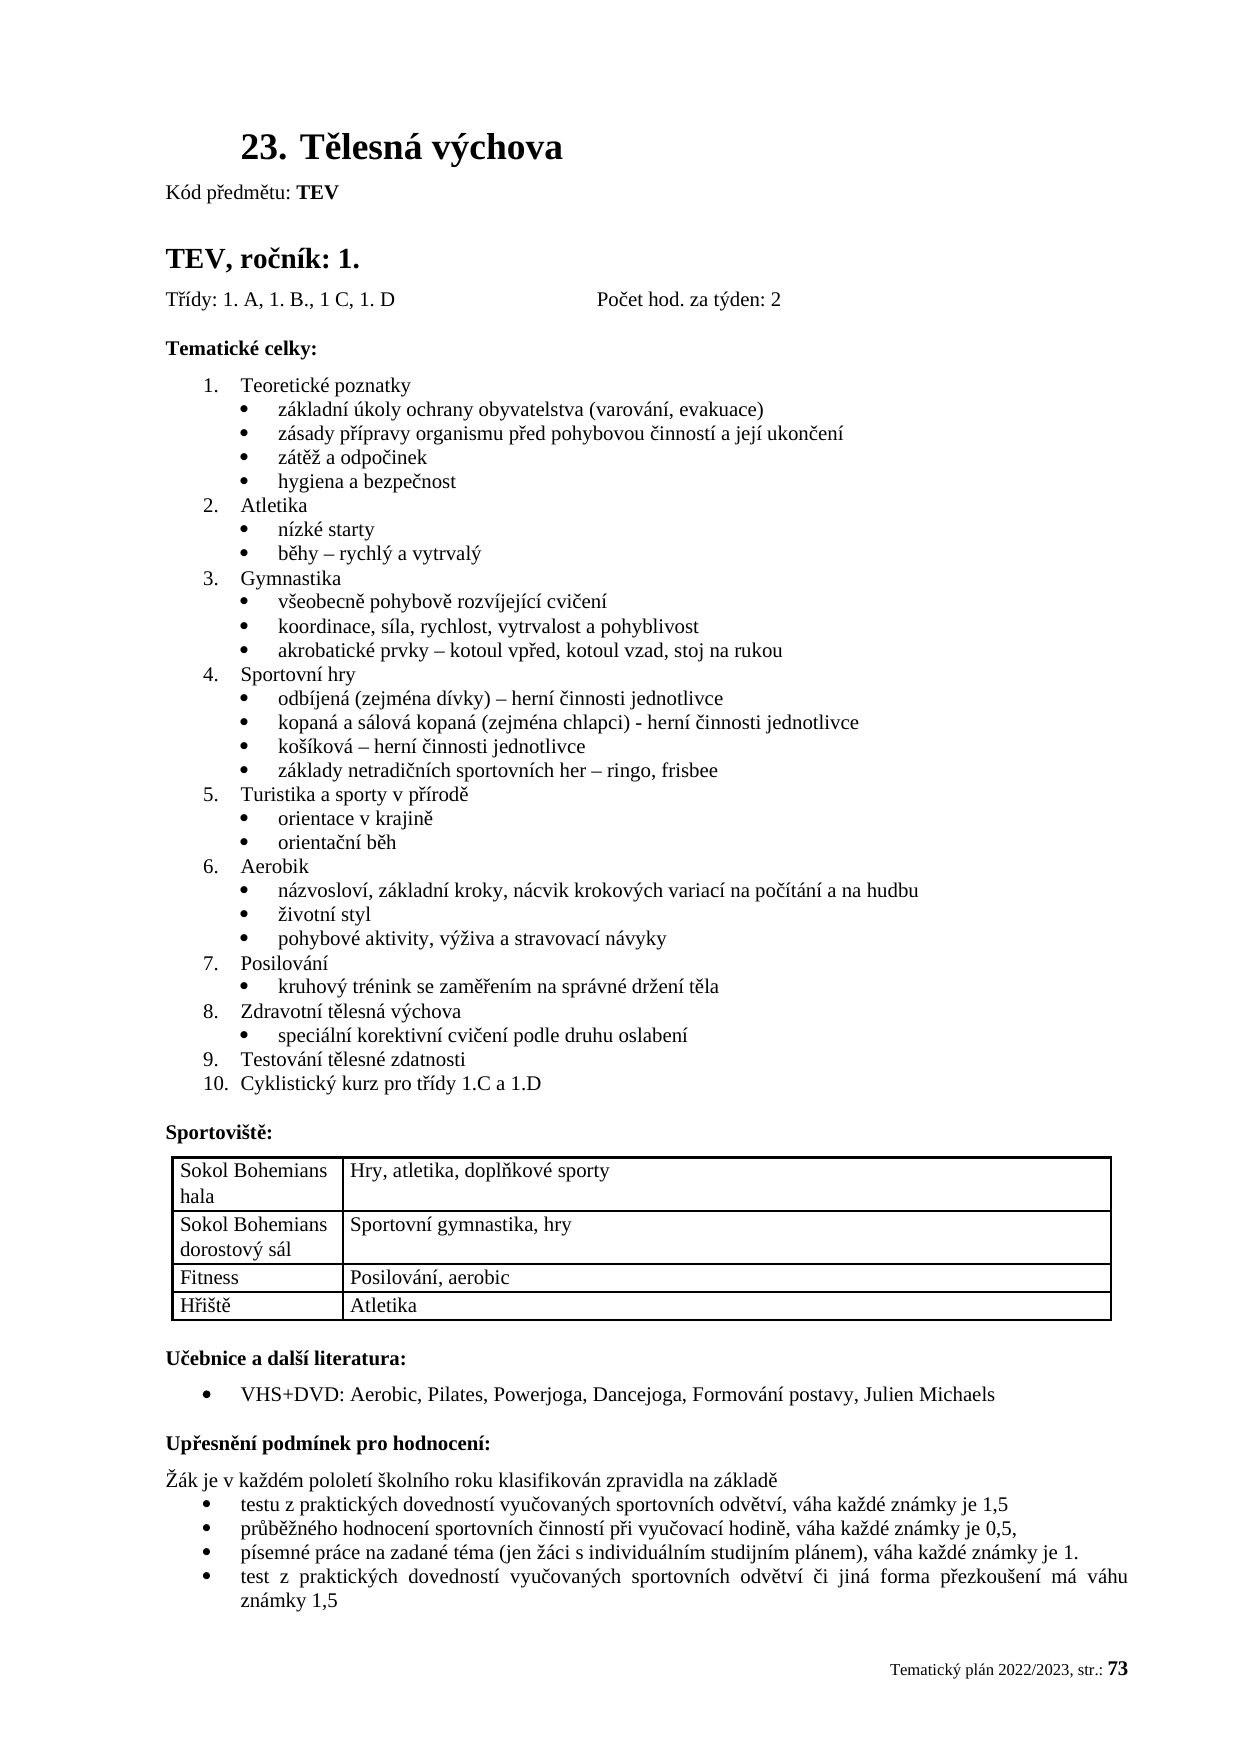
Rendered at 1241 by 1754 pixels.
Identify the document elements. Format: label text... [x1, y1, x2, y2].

list Turistika a sporty v přírodě [203, 782, 1128, 806]
list všeobecně pohybově rozvíjející cvičení [240, 589, 1128, 613]
text Učebnice a další literatura: [165, 1346, 1128, 1369]
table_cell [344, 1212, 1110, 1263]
list speciální korektivní cvičení podle druhu oslabení [240, 1023, 1128, 1047]
list základy netradičních sportovních her – ringo, frisbee [240, 758, 1128, 782]
text Žák je v každém pololetí školního roku klasifikován zpravidla na základě [165, 1468, 1128, 1492]
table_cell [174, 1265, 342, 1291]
list Aerobik [203, 854, 1128, 878]
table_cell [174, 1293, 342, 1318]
list hygiena a bezpečnost [240, 469, 1128, 493]
list Gymnastika [203, 565, 1128, 589]
list Teoretické poznatky [203, 373, 1128, 397]
list písemné práce na zadané téma (jen žáci s individuálním studijním plánem), váha každé známky je 1. [203, 1540, 1128, 1564]
text TEV, ročník: 1. [165, 241, 1128, 275]
list životní styl [240, 902, 1128, 926]
list VHS+DVD: Aerobic, Pilates, Powerjoga, Dancejoga, Formování postavy, Julien Michaels [203, 1382, 1128, 1406]
list test z praktických dovedností vyučovaných sportovních odvětví či jiná forma přezkoušení má váhu známky 1,5 [203, 1564, 1128, 1612]
list Atletika [203, 493, 1128, 517]
text Tematické celky: [165, 336, 1128, 360]
list průběžného hodnocení sportovních činností při vyučovací hodině, váha každé známky je 0,5, [203, 1516, 1128, 1540]
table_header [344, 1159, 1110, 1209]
list běhy – rychlý a vytrvalý [240, 541, 1128, 565]
list pohybové aktivity, výživa a stravovací návyky [240, 926, 1128, 950]
list kopaná a sálová kopaná (zejména chlapci) - herní činnosti jednotlivce [240, 710, 1128, 734]
list Posilování [203, 950, 1128, 974]
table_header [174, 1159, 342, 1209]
list základní úkoly ochrany obyvatelstva (varování, evakuace) [240, 397, 1128, 421]
list Cyklistický kurz pro třídy 1.C a 1.D [203, 1071, 1128, 1095]
text Kód předmětu: TEV [165, 180, 1128, 204]
text Sportoviště: [165, 1120, 1128, 1144]
list názvosloví, základní kroky, nácvik krokových variací na počítání a na hudbu [240, 878, 1128, 902]
list odbíjená (zejména dívky) – herní činnosti jednotlivce [240, 686, 1128, 710]
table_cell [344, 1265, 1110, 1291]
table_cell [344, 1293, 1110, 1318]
list zásady přípravy organismu před pohybovou činností a její ukončení [240, 421, 1128, 445]
list akrobatické prvky – kotoul vpřed, kotoul vzad, stoj na rukou [240, 638, 1128, 662]
list orientace v krajině [240, 806, 1128, 830]
text Třídy: 1. A, 1. B., 1 C, 1. D Počet hod. za týden: 2 [165, 287, 1128, 311]
list kruhový trénink se zaměřením na správné držení těla [240, 974, 1128, 998]
list Sportovní hry [203, 662, 1128, 686]
text Tělesná výchova [240, 124, 1128, 167]
list koordinace, síla, rychlost, vytrvalost a pohyblivost [240, 613, 1128, 638]
list Testování tělesné zdatnosti [203, 1047, 1128, 1071]
text Upřesnění podmínek pro hodnocení: [165, 1431, 1128, 1455]
list testu z praktických dovedností vyučovaných sportovních odvětví, váha každé známky je 1,5 [203, 1492, 1128, 1516]
list košíková – herní činnosti jednotlivce [240, 734, 1128, 758]
list orientační běh [240, 830, 1128, 854]
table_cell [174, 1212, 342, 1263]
list nízké starty [240, 517, 1128, 541]
list Zdravotní tělesná výchova [203, 998, 1128, 1023]
list zátěž a odpočinek [240, 445, 1128, 469]
